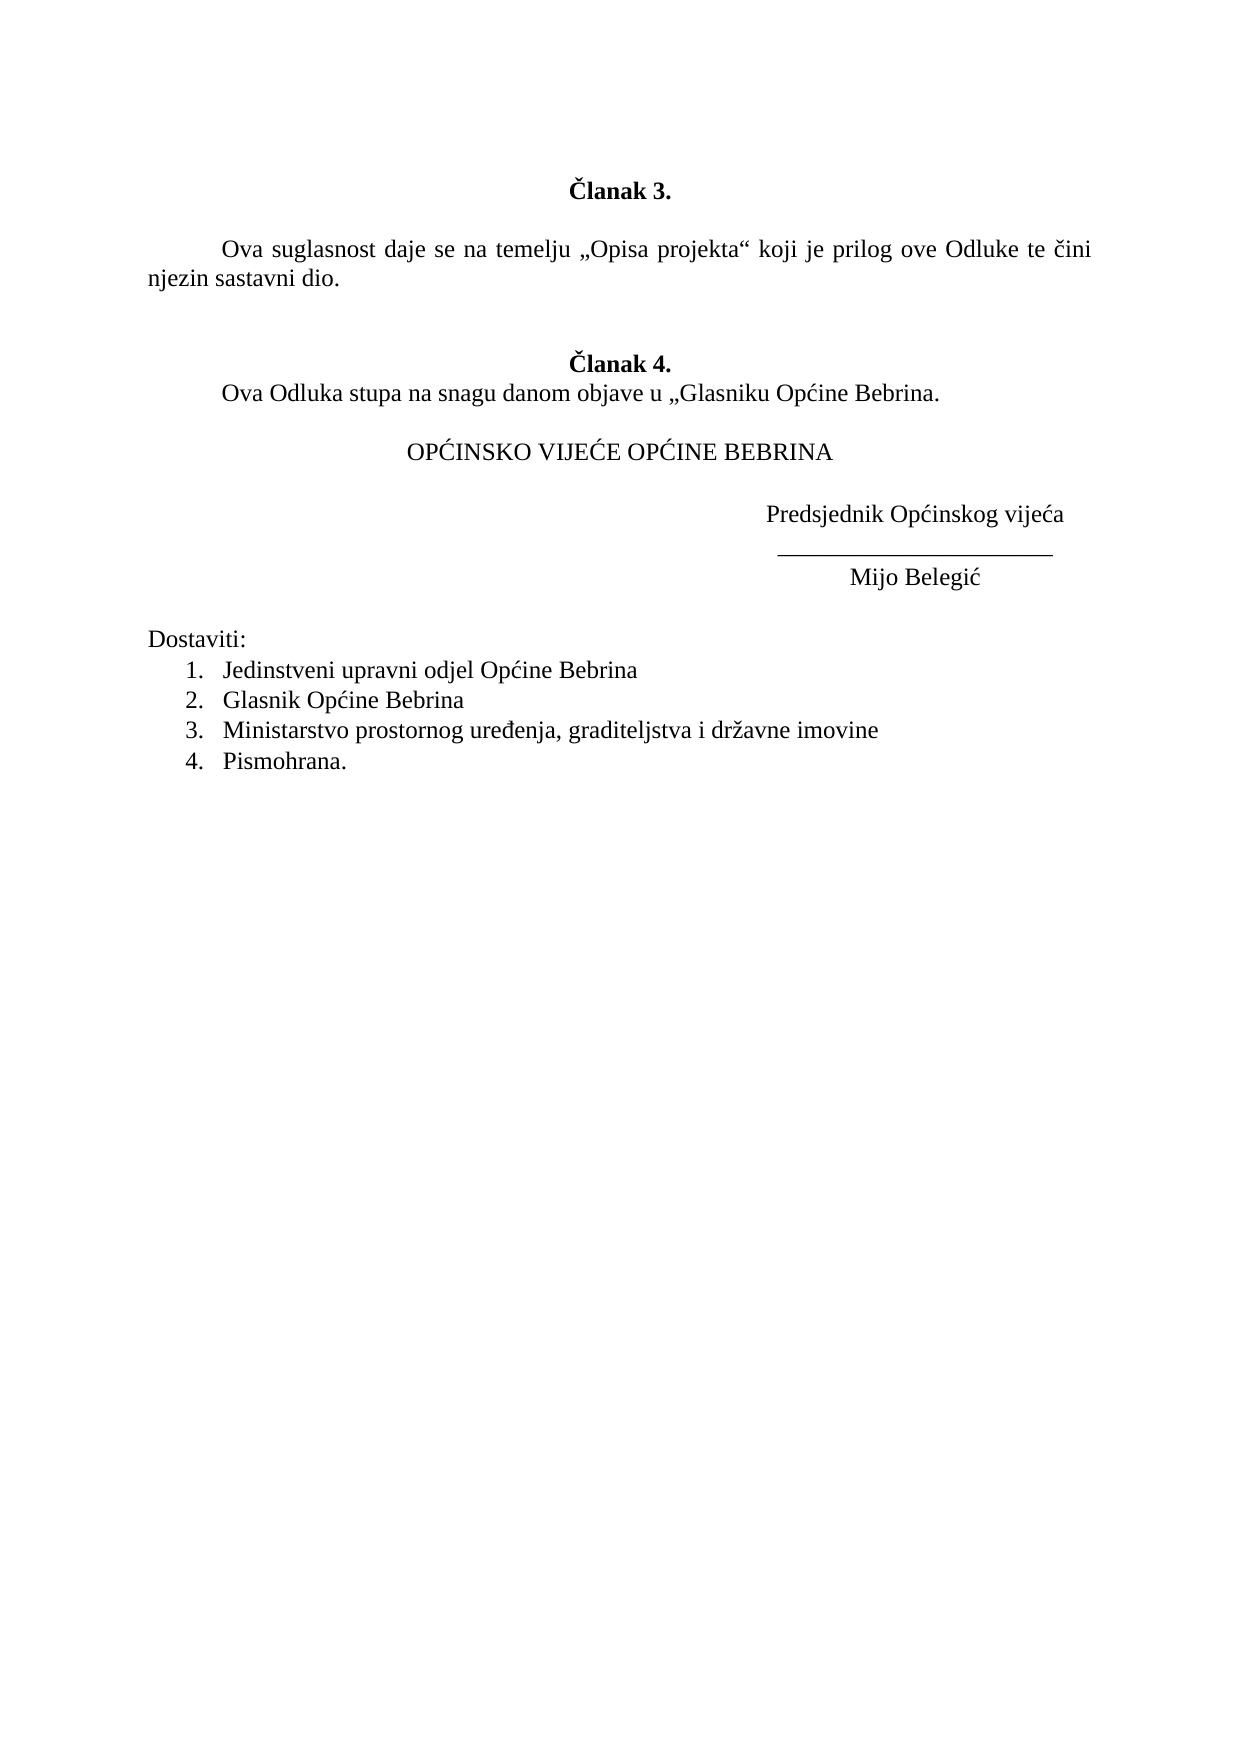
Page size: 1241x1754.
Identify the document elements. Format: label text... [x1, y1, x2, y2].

text ______________________ [738, 531, 1093, 559]
text Predsjednik Općinskog vijeća [738, 499, 1093, 528]
text Mijo Belegić [738, 562, 1093, 590]
text Ova suglasnost daje se na temelju „Opisa projekta“ koji je prilog ove Odluke te čini njezin sastavni dio. [148, 234, 1093, 291]
list Glasnik Općine Bebrina [185, 685, 1093, 714]
list Ministarstvo prostornog uređenja, graditeljstva i državne imovine [185, 716, 1093, 744]
list Jedinstveni upravni odjel Općine Bebrina [185, 655, 1093, 683]
text Članak 3. [148, 176, 1093, 205]
text Ova Odluka stupa na snagu danom objave u „Glasniku Općine Bebrina. [148, 378, 1093, 406]
list Pismohrana. [185, 746, 1093, 775]
text Dostaviti: [148, 624, 1093, 652]
text Članak 4. [148, 349, 1093, 378]
text OPĆINSKO VIJEĆE OPĆINE BEBRINA [148, 437, 1093, 466]
